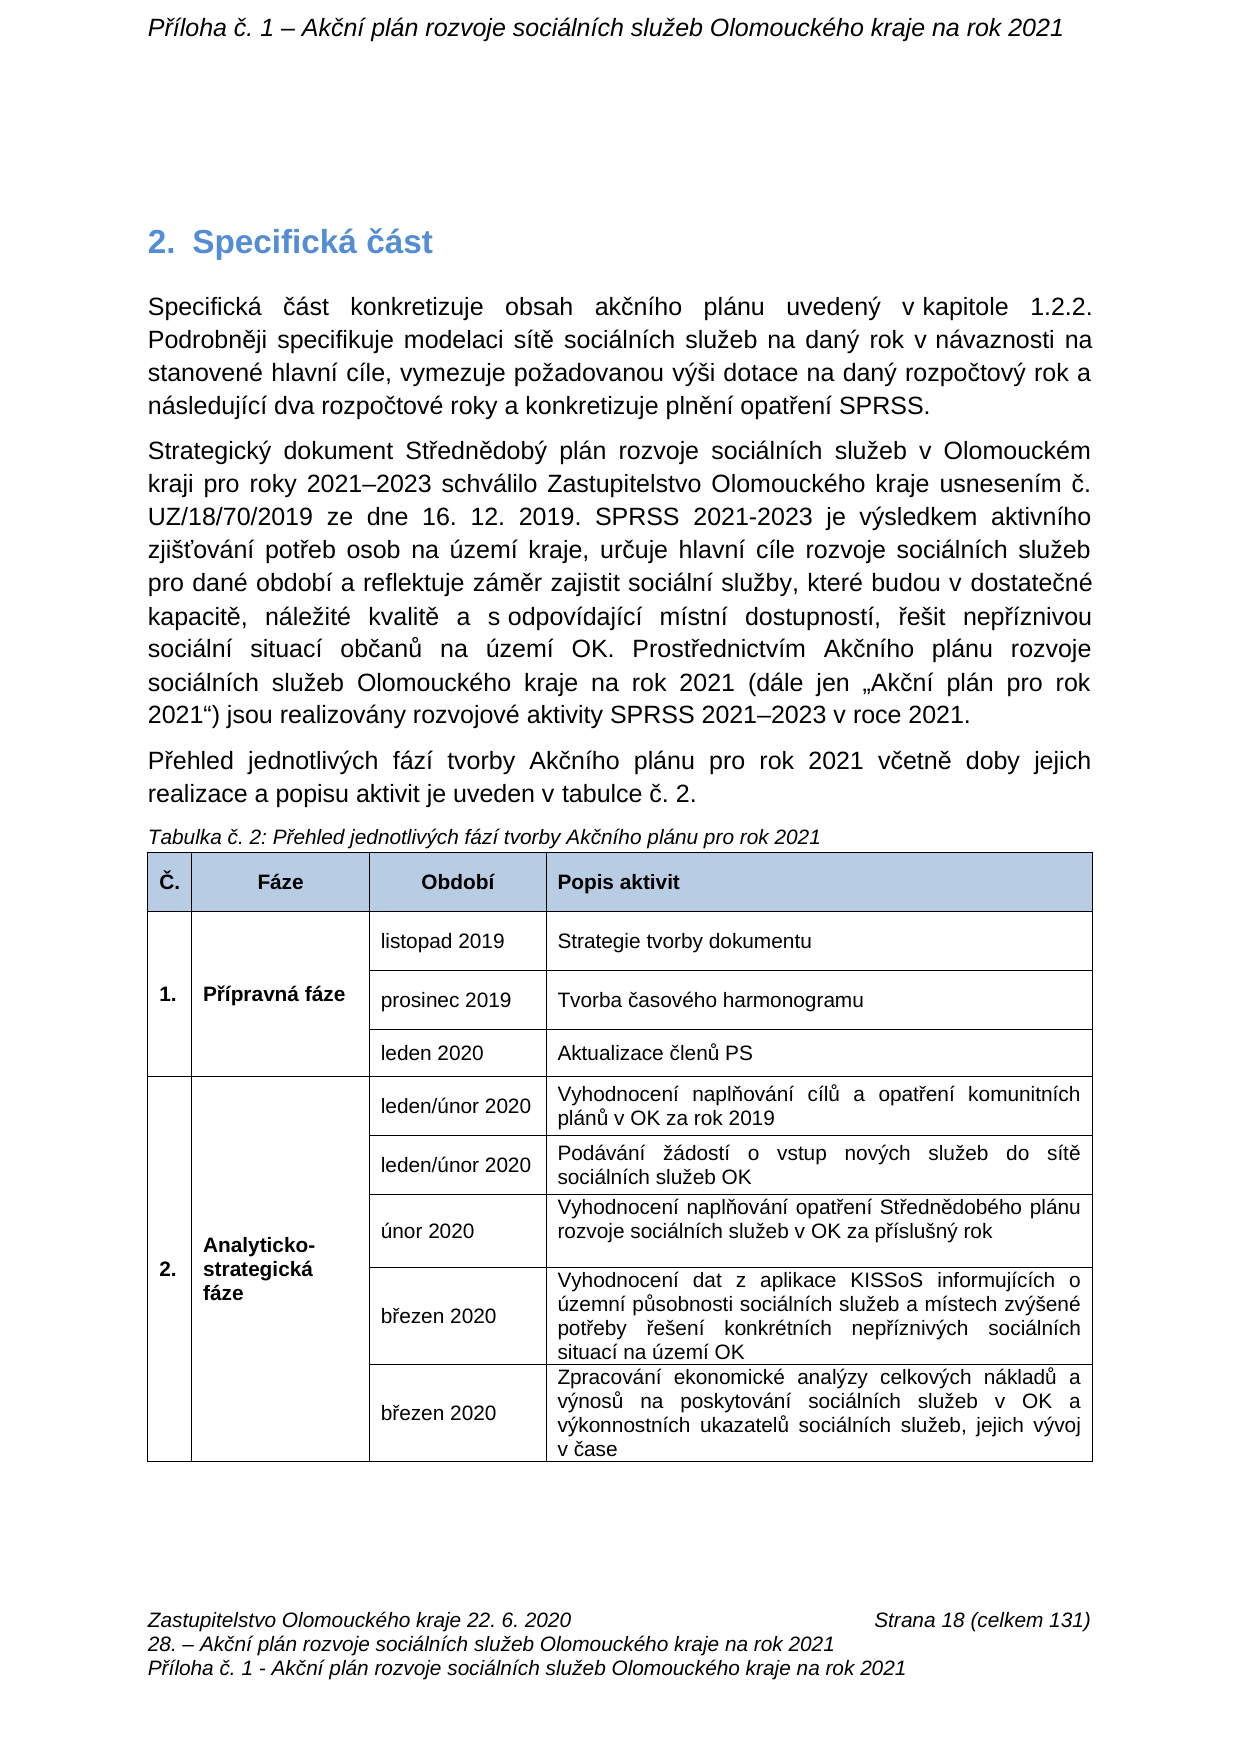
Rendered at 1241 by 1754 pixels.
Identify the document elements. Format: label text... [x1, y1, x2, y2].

table_header Č. [148, 853, 191, 911]
table_cell leden 2020 [370, 1030, 546, 1076]
text Strategický dokument Střednědobý plán rozvoje sociálních služeb v Olomouckém kraji pro roky 2021–2023 schválilo Zastupitelstvo Olomouckého kraje usnesením č. UZ/18/70/2019 ze dne 16. 12. 2019. SPRSS 2021-2023 je výsledkem aktivního zjišťování potřeb osob na území kraje, určuje hlavní cíle rozvoje sociálních služeb pro dané období a reflektuje záměr zajistit sociální služby, které budou v dostatečné kapacitě, náležité kvalitě a s odpovídající místní dostupností, řešit nepříznivou sociální situací občanů na území OK. Prostřednictvím Akčního plánu rozvoje sociálních služeb Olomouckého kraje na rok 2021 (dále jen „Akční plán pro rok 2021“) jsou realizovány rozvojové aktivity SPRSS 2021–2023 v roce 2021. [148, 436, 1093, 729]
table_cell Přípravná fáze [192, 912, 369, 1076]
table_cell leden/únor 2020 [370, 1077, 546, 1135]
table_header Období [370, 853, 546, 911]
table_cell 1. [148, 912, 191, 1076]
table_cell Aktualizace členů PS [547, 1030, 1092, 1076]
table_cell Tvorba časového harmonogramu [547, 971, 1092, 1029]
table_cell Vyhodnocení naplňování cílů a opatření komunitních plánů v OK za rok 2019 [547, 1077, 1092, 1135]
table_cell březen 2020 [370, 1365, 546, 1461]
table_cell 2. [148, 1077, 191, 1461]
text Přehled jednotlivých fází tvorby Akčního plánu pro rok 2021 včetně doby jejich realizace a popisu aktivit je uveden v tabulce č. 2. [148, 746, 1093, 808]
table_cell březen 2020 [370, 1268, 546, 1364]
table_header Popis aktivit [547, 853, 1092, 911]
table_cell prosinec 2019 [370, 971, 546, 1029]
table_cell Strategie tvorby dokumentu [547, 912, 1092, 970]
table_cell Vyhodnocení dat z aplikace KISSoS informujících o územní působnosti sociálních služeb a místech zvýšené potřeby řešení konkrétních nepříznivých sociálních situací na území OK [547, 1268, 1092, 1364]
table_cell Zpracování ekonomické analýzy celkových nákladů a výnosů na poskytování sociálních služeb v OK a výkonnostních ukazatelů sociálních služeb, jejich vývoj v čase [547, 1365, 1092, 1461]
subtitle Specifická část [148, 223, 1093, 261]
table_cell únor 2020 [370, 1195, 546, 1267]
table_cell Podávání žádostí o vstup nových služeb do sítě sociálních služeb OK [547, 1136, 1092, 1194]
text Tabulka č. 2: Přehled jednotlivých fází tvorby Akčního plánu pro rok 2021 [148, 824, 1093, 848]
table_cell listopad 2019 [370, 912, 546, 970]
table_cell Analyticko-strategická fáze [192, 1077, 369, 1461]
table_header Fáze [192, 853, 369, 911]
table_cell leden/únor 2020 [370, 1136, 546, 1194]
table_cell Vyhodnocení naplňování opatření Střednědobého plánu rozvoje sociálních služeb v OK za příslušný rok [547, 1195, 1092, 1267]
text Specifická část konkretizuje obsah akčního plánu uvedený v kapitole 1.2.2. Podrobněji specifikuje modelaci sítě sociálních služeb na daný rok v návaznosti na stanovené hlavní cíle, vymezuje požadovanou výši dotace na daný rozpočtový rok a následující dva rozpočtové roky a konkretizuje plnění opatření SPRSS. [148, 292, 1093, 419]
